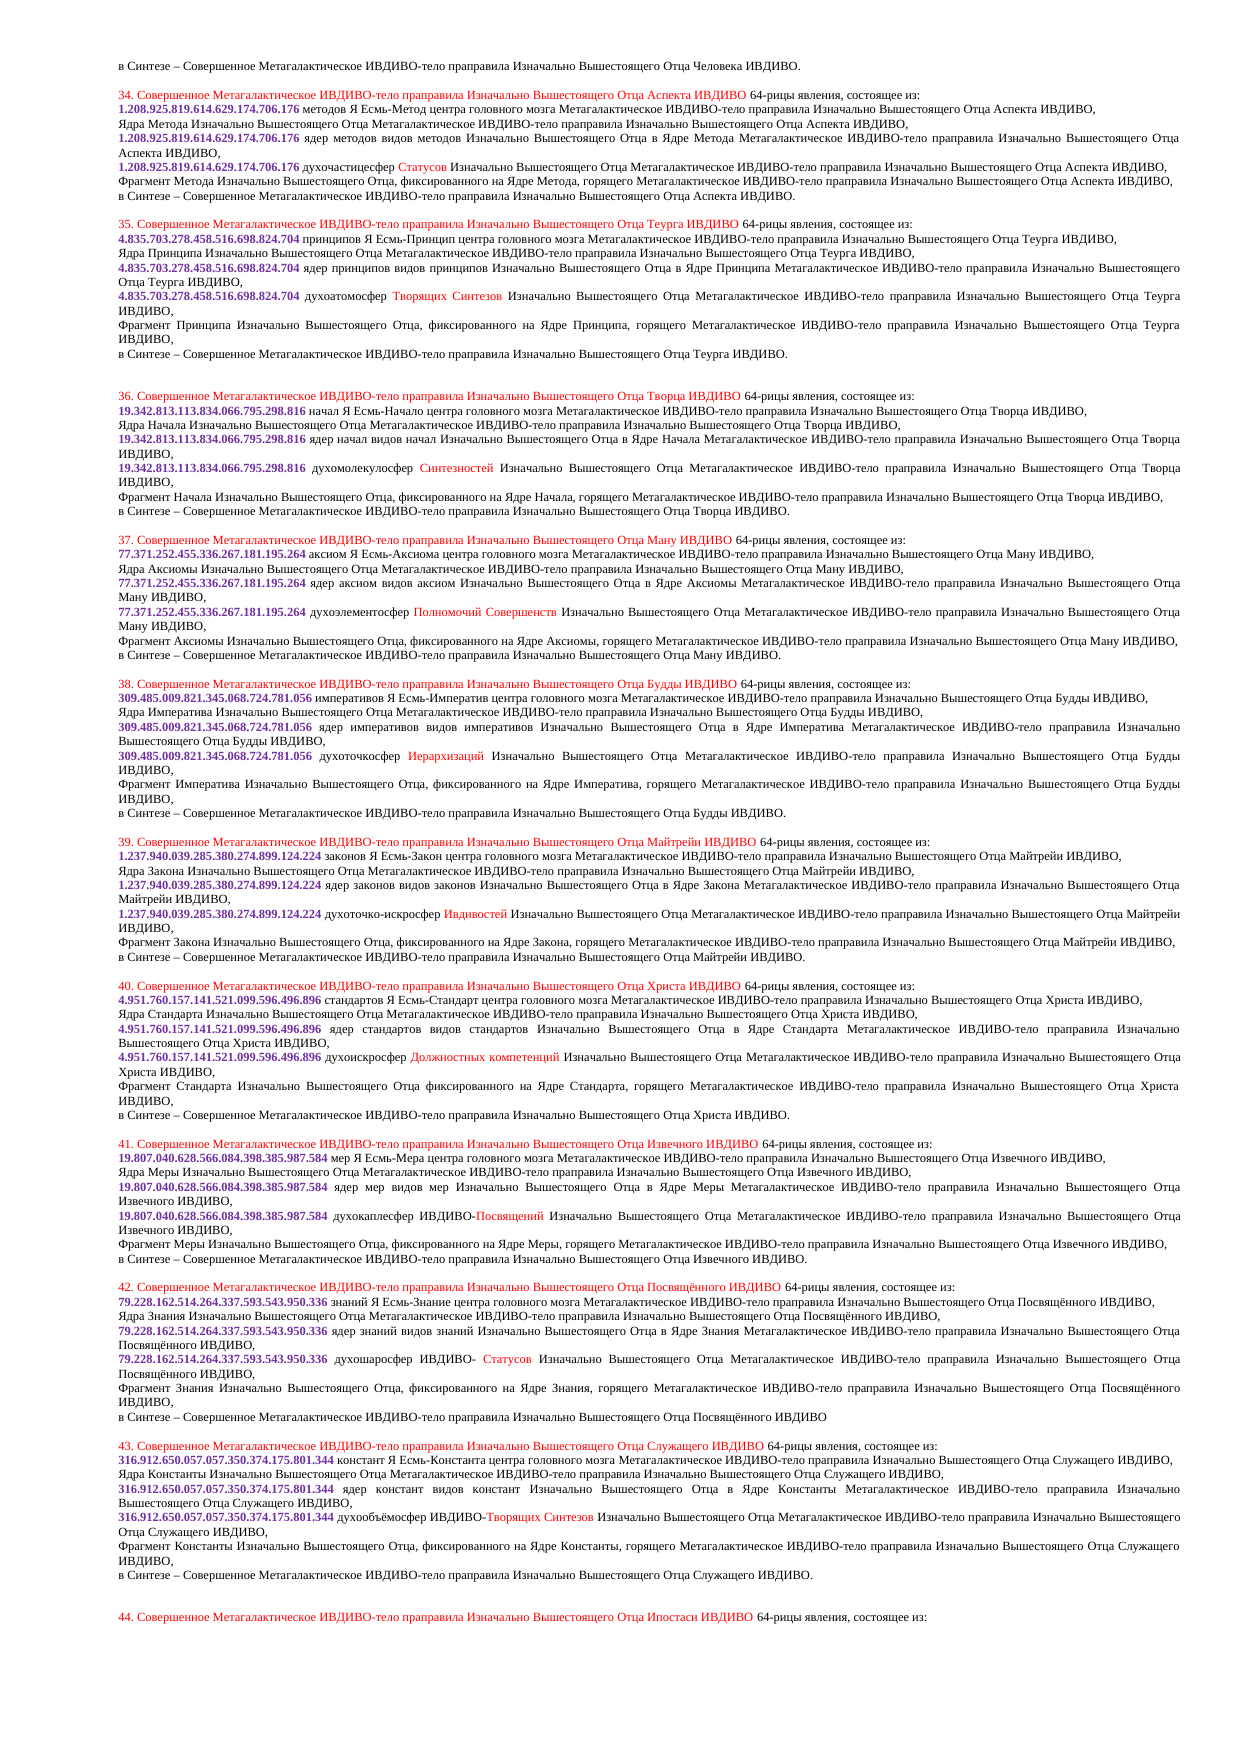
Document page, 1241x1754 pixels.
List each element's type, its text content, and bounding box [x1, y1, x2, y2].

text 4.835.703.278.458.516.698.824.704 ядер принципов видов принципов Изначально Вышестоящего Отца в Ядре Принципа Метагалактическое ИВДИВО-тело праправила Изначально Вышестоящего Отца Теурга ИВДИВО, [118, 260, 1181, 289]
text 1.208.925.819.614.629.174.706.176 духочастицесфер Статусов Изначально Вышестоящего Отца Метагалактическое ИВДИВО-тело праправила Изначально Вышестоящего Отца Аспекта ИВДИВО, [118, 160, 1181, 174]
text в Синтезе – Совершенное Метагалактическое ИВДИВО-тело праправила Изначально Вышестоящего Отца Аспекта ИВДИВО. [118, 188, 1181, 203]
text 38. Совершенное Метагалактическое ИВДИВО-тело праправила Изначально Вышестоящего Отца Будды ИВДИВО 64-рицы явления, состоящее из: [118, 676, 1181, 691]
text в Синтезе – Совершенное Метагалактическое ИВДИВО-тело праправила Изначально Вышестоящего Отца Извечного ИВДИВО. [118, 1251, 1181, 1266]
text 1.237.940.039.285.380.274.899.124.224 духоточко-искросфер Ивдивостей Изначально Вышестоящего Отца Метагалактическое ИВДИВО-тело праправила Изначально Вышестоящего Отца Майтрейи ИВДИВО, [118, 906, 1181, 935]
text 19.807.040.628.566.084.398.385.987.584 ядер мер видов мер Изначально Вышестоящего Отца в Ядре Меры Метагалактическое ИВДИВО-тело праправила Изначально Вышестоящего Отца Извечного ИВДИВО, [118, 1179, 1181, 1208]
text 79.228.162.514.264.337.593.543.950.336 знаний Я Есмь-Знание центра головного мозга Метагалактическое ИВДИВО-тело праправила Изначально Вышестоящего Отца Посвящённого ИВДИВО, [118, 1294, 1181, 1309]
text 79.228.162.514.264.337.593.543.950.336 духошаросфер ИВДИВО- Статусов Изначально Вышестоящего Отца Метагалактическое ИВДИВО-тело праправила Изначально Вышестоящего Отца Посвящённого ИВДИВО, [118, 1352, 1181, 1381]
text 4.835.703.278.458.516.698.824.704 духоатомосфер Творящих Синтезов Изначально Вышестоящего Отца Метагалактическое ИВДИВО-тело праправила Изначально Вышестоящего Отца Теурга ИВДИВО, [118, 289, 1181, 318]
text Ядра Знания Изначально Вышестоящего Отца Метагалактическое ИВДИВО-тело праправила Изначально Вышестоящего Отца Посвящённого ИВДИВО, [118, 1309, 1181, 1323]
text в Синтезе – Совершенное Метагалактическое ИВДИВО-тело праправила Изначально Вышестоящего Отца Творца ИВДИВО. [118, 504, 1181, 518]
text 4.951.760.157.141.521.099.596.496.896 ядер стандартов видов стандартов Изначально Вышестоящего Отца в Ядре Стандарта Метагалактическое ИВДИВО-тело праправила Изначально Вышестоящего Отца Христа ИВДИВО, [118, 1021, 1181, 1050]
text в Синтезе – Совершенное Метагалактическое ИВДИВО-тело праправила Изначально Вышестоящего Отца Теурга ИВДИВО. [118, 347, 1181, 361]
text в Синтезе – Совершенное Метагалактическое ИВДИВО-тело праправила Изначально Вышестоящего Отца Будды ИВДИВО. [118, 806, 1181, 820]
text 19.807.040.628.566.084.398.385.987.584 духокаплесфер ИВДИВО-Посвящений Изначально Вышестоящего Отца Метагалактическое ИВДИВО-тело праправила Изначально Вышестоящего Отца Извечного ИВДИВО, [118, 1208, 1181, 1237]
text в Синтезе – Совершенное Метагалактическое ИВДИВО-тело праправила Изначально Вышестоящего Отца Ману ИВДИВО. [118, 648, 1181, 662]
text 1.208.925.819.614.629.174.706.176 ядер методов видов методов Изначально Вышестоящего Отца в Ядре Метода Метагалактическое ИВДИВО-тело праправила Изначально Вышестоящего Отца Аспекта ИВДИВО, [118, 131, 1181, 160]
text 79.228.162.514.264.337.593.543.950.336 ядер знаний видов знаний Изначально Вышестоящего Отца в Ядре Знания Метагалактическое ИВДИВО-тело праправила Изначально Вышестоящего Отца Посвящённого ИВДИВО, [118, 1323, 1181, 1352]
text Фрагмент Знания Изначально Вышестоящего Отца, фиксированного на Ядре Знания, горящего Метагалактическое ИВДИВО-тело праправила Изначально Вышестоящего Отца Посвящённого ИВДИВО, [118, 1381, 1181, 1409]
text Фрагмент Меры Изначально Вышестоящего Отца, фиксированного на Ядре Меры, горящего Метагалактическое ИВДИВО-тело праправила Изначально Вышестоящего Отца Извечного ИВДИВО, [118, 1237, 1181, 1251]
text Фрагмент Константы Изначально Вышестоящего Отца, фиксированного на Ядре Константы, горящего Метагалактическое ИВДИВО-тело праправила Изначально Вышестоящего Отца Служащего ИВДИВО, [118, 1539, 1181, 1568]
text 316.912.650.057.057.350.374.175.801.344 ядер констант видов констант Изначально Вышестоящего Отца в Ядре Константы Метагалактическое ИВДИВО-тело праправила Изначально Вышестоящего Отца Служащего ИВДИВО, [118, 1481, 1181, 1510]
text 77.371.252.455.336.267.181.195.264 аксиом Я Есмь-Аксиома центра головного мозга Метагалактическое ИВДИВО-тело праправила Изначально Вышестоящего Отца Ману ИВДИВО, [118, 547, 1181, 561]
text 4.835.703.278.458.516.698.824.704 принципов Я Есмь-Принцип центра головного мозга Метагалактическое ИВДИВО-тело праправила Изначально Вышестоящего Отца Теурга ИВДИВО, [118, 232, 1181, 246]
text Фрагмент Начала Изначально Вышестоящего Отца, фиксированного на Ядре Начала, горящего Метагалактическое ИВДИВО-тело праправила Изначально Вышестоящего Отца Творца ИВДИВО, [118, 489, 1181, 504]
text 1.208.925.819.614.629.174.706.176 методов Я Есмь-Метод центра головного мозга Метагалактическое ИВДИВО-тело праправила Изначально Вышестоящего Отца Аспекта ИВДИВО, [118, 102, 1181, 117]
text Ядра Закона Изначально Вышестоящего Отца Метагалактическое ИВДИВО-тело праправила Изначально Вышестоящего Отца Майтрейи ИВДИВО, [118, 863, 1181, 878]
text 42. Совершенное Метагалактическое ИВДИВО-тело праправила Изначально Вышестоящего Отца Посвящённого ИВДИВО 64-рицы явления, состоящее из: [118, 1280, 1181, 1294]
text Фрагмент Принципа Изначально Вышестоящего Отца, фиксированного на Ядре Принципа, горящего Метагалактическое ИВДИВО-тело праправила Изначально Вышестоящего Отца Теурга ИВДИВО, [118, 318, 1181, 347]
text Ядра Аксиомы Изначально Вышестоящего Отца Метагалактическое ИВДИВО-тело праправила Изначально Вышестоящего Отца Ману ИВДИВО, [118, 561, 1181, 576]
text Ядра Константы Изначально Вышестоящего Отца Метагалактическое ИВДИВО-тело праправила Изначально Вышестоящего Отца Служащего ИВДИВО, [118, 1467, 1181, 1481]
text 4.951.760.157.141.521.099.596.496.896 стандартов Я Есмь-Стандарт центра головного мозга Метагалактическое ИВДИВО-тело праправила Изначально Вышестоящего Отца Христа ИВДИВО, [118, 993, 1181, 1007]
text Ядра Меры Изначально Вышестоящего Отца Метагалактическое ИВДИВО-тело праправила Изначально Вышестоящего Отца Извечного ИВДИВО, [118, 1165, 1181, 1179]
text 309.485.009.821.345.068.724.781.056 императивов Я Есмь-Императив центра головного мозга Метагалактическое ИВДИВО-тело праправила Изначально Вышестоящего Отца Будды ИВДИВО, [118, 691, 1181, 705]
text Ядра Начала Изначально Вышестоящего Отца Метагалактическое ИВДИВО-тело праправила Изначально Вышестоящего Отца Творца ИВДИВО, [118, 418, 1181, 432]
text 316.912.650.057.057.350.374.175.801.344 духообъёмосфер ИВДИВО-Творящих Синтезов Изначально Вышестоящего Отца Метагалактическое ИВДИВО-тело праправила Изначально Вышестоящего Отца Служащего ИВДИВО, [118, 1510, 1181, 1539]
text Фрагмент Стандарта Изначально Вышестоящего Отца фиксированного на Ядре Стандарта, горящего Метагалактическое ИВДИВО-тело праправила Изначально Вышестоящего Отца Христа ИВДИВО, [118, 1079, 1181, 1108]
text 4.951.760.157.141.521.099.596.496.896 духоискросфер Должностных компетенций Изначально Вышестоящего Отца Метагалактическое ИВДИВО-тело праправила Изначально Вышестоящего Отца Христа ИВДИВО, [118, 1050, 1181, 1079]
text 19.342.813.113.834.066.795.298.816 духомолекулосфер Синтезностей Изначально Вышестоящего Отца Метагалактическое ИВДИВО-тело праправила Изначально Вышестоящего Отца Творца ИВДИВО, [118, 461, 1181, 489]
text Фрагмент Закона Изначально Вышестоящего Отца, фиксированного на Ядре Закона, горящего Метагалактическое ИВДИВО-тело праправила Изначально Вышестоящего Отца Майтрейи ИВДИВО, [118, 935, 1181, 949]
text 37. Совершенное Метагалактическое ИВДИВО-тело праправила Изначально Вышестоящего Отца Ману ИВДИВО 64-рицы явления, состоящее из: [118, 533, 1181, 547]
text Фрагмент Аксиомы Изначально Вышестоящего Отца, фиксированного на Ядре Аксиомы, горящего Метагалактическое ИВДИВО-тело праправила Изначально Вышестоящего Отца Ману ИВДИВО, [118, 633, 1181, 648]
text 39. Совершенное Метагалактическое ИВДИВО-тело праправила Изначально Вышестоящего Отца Майтрейи ИВДИВО 64-рицы явления, состоящее из: [118, 834, 1181, 849]
text 19.342.813.113.834.066.795.298.816 ядер начал видов начал Изначально Вышестоящего Отца в Ядре Начала Метагалактическое ИВДИВО-тело праправила Изначально Вышестоящего Отца Творца ИВДИВО, [118, 432, 1181, 461]
text 19.342.813.113.834.066.795.298.816 начал Я Есмь-Начало центра головного мозга Метагалактическое ИВДИВО-тело праправила Изначально Вышестоящего Отца Творца ИВДИВО, [118, 403, 1181, 418]
text Фрагмент Императива Изначально Вышестоящего Отца, фиксированного на Ядре Императива, горящего Метагалактическое ИВДИВО-тело праправила Изначально Вышестоящего Отца Будды ИВДИВО, [118, 777, 1181, 806]
text в Синтезе – Совершенное Метагалактическое ИВДИВО-тело праправила Изначально Вышестоящего Отца Посвящённого ИВДИВО [118, 1409, 1181, 1424]
text 1.237.940.039.285.380.274.899.124.224 ядер законов видов законов Изначально Вышестоящего Отца в Ядре Закона Метагалактическое ИВДИВО-тело праправила Изначально Вышестоящего Отца Майтрейи ИВДИВО, [118, 878, 1181, 906]
text в Синтезе – Совершенное Метагалактическое ИВДИВО-тело праправила Изначально Вышестоящего Отца Майтрейи ИВДИВО. [118, 949, 1181, 964]
text в Синтезе – Совершенное Метагалактическое ИВДИВО-тело праправила Изначально Вышестоящего Отца Человека ИВДИВО. [118, 59, 1181, 73]
text 43. Совершенное Метагалактическое ИВДИВО-тело праправила Изначально Вышестоящего Отца Служащего ИВДИВО 64-рицы явления, состоящее из: [118, 1438, 1181, 1453]
text 309.485.009.821.345.068.724.781.056 духоточкосфер Иерархизаций Изначально Вышестоящего Отца Метагалактическое ИВДИВО-тело праправила Изначально Вышестоящего Отца Будды ИВДИВО, [118, 748, 1181, 777]
text 77.371.252.455.336.267.181.195.264 духоэлементосфер Полномочий Совершенств Изначально Вышестоящего Отца Метагалактическое ИВДИВО-тело праправила Изначально Вышестоящего Отца Ману ИВДИВО, [118, 604, 1181, 633]
text 309.485.009.821.345.068.724.781.056 ядер императивов видов императивов Изначально Вышестоящего Отца в Ядре Императива Метагалактическое ИВДИВО-тело праправила Изначально Вышестоящего Отца Будды ИВДИВО, [118, 719, 1181, 748]
text 316.912.650.057.057.350.374.175.801.344 констант Я Есмь-Константа центра головного мозга Метагалактическое ИВДИВО-тело праправила Изначально Вышестоящего Отца Служащего ИВДИВО, [118, 1453, 1181, 1467]
text 77.371.252.455.336.267.181.195.264 ядер аксиом видов аксиом Изначально Вышестоящего Отца в Ядре Аксиомы Метагалактическое ИВДИВО-тело праправила Изначально Вышестоящего Отца Ману ИВДИВО, [118, 576, 1181, 604]
text 35. Совершенное Метагалактическое ИВДИВО-тело праправила Изначально Вышестоящего Отца Теурга ИВДИВО 64-рицы явления, состоящее из: [118, 217, 1181, 232]
text Ядра Метода Изначально Вышестоящего Отца Метагалактическое ИВДИВО-тело праправила Изначально Вышестоящего Отца Аспекта ИВДИВО, [118, 117, 1181, 131]
text в Синтезе – Совершенное Метагалактическое ИВДИВО-тело праправила Изначально Вышестоящего Отца Служащего ИВДИВО. [118, 1568, 1181, 1582]
text 1.237.940.039.285.380.274.899.124.224 законов Я Есмь-Закон центра головного мозга Метагалактическое ИВДИВО-тело праправила Изначально Вышестоящего Отца Майтрейи ИВДИВО, [118, 849, 1181, 863]
text 41. Совершенное Метагалактическое ИВДИВО-тело праправила Изначально Вышестоящего Отца Извечного ИВДИВО 64-рицы явления, состоящее из: [118, 1136, 1181, 1151]
text 34. Совершенное Метагалактическое ИВДИВО-тело праправила Изначально Вышестоящего Отца Аспекта ИВДИВО 64-рицы явления, состоящее из: [118, 88, 1181, 102]
text в Синтезе – Совершенное Метагалактическое ИВДИВО-тело праправила Изначально Вышестоящего Отца Христа ИВДИВО. [118, 1108, 1181, 1122]
text Ядра Принципа Изначально Вышестоящего Отца Метагалактическое ИВДИВО-тело праправила Изначально Вышестоящего Отца Теурга ИВДИВО, [118, 246, 1181, 260]
text 19.807.040.628.566.084.398.385.987.584 мер Я Есмь-Мера центра головного мозга Метагалактическое ИВДИВО-тело праправила Изначально Вышестоящего Отца Извечного ИВДИВО, [118, 1151, 1181, 1165]
text Ядра Императива Изначально Вышестоящего Отца Метагалактическое ИВДИВО-тело праправила Изначально Вышестоящего Отца Будды ИВДИВО, [118, 705, 1181, 719]
text Фрагмент Метода Изначально Вышестоящего Отца, фиксированного на Ядре Метода, горящего Метагалактическое ИВДИВО-тело праправила Изначально Вышестоящего Отца Аспекта ИВДИВО, [118, 174, 1181, 188]
text 36. Совершенное Метагалактическое ИВДИВО-тело праправила Изначально Вышестоящего Отца Творца ИВДИВО 64-рицы явления, состоящее из: [118, 389, 1181, 403]
text 40. Совершенное Метагалактическое ИВДИВО-тело праправила Изначально Вышестоящего Отца Христа ИВДИВО 64-рицы явления, состоящее из: [118, 978, 1181, 993]
text Ядра Стандарта Изначально Вышестоящего Отца Метагалактическое ИВДИВО-тело праправила Изначально Вышестоящего Отца Христа ИВДИВО, [118, 1007, 1181, 1021]
text 44. Совершенное Метагалактическое ИВДИВО-тело праправила Изначально Вышестоящего Отца Ипостаси ИВДИВО 64-рицы явления, состоящее из: [118, 1610, 1181, 1624]
